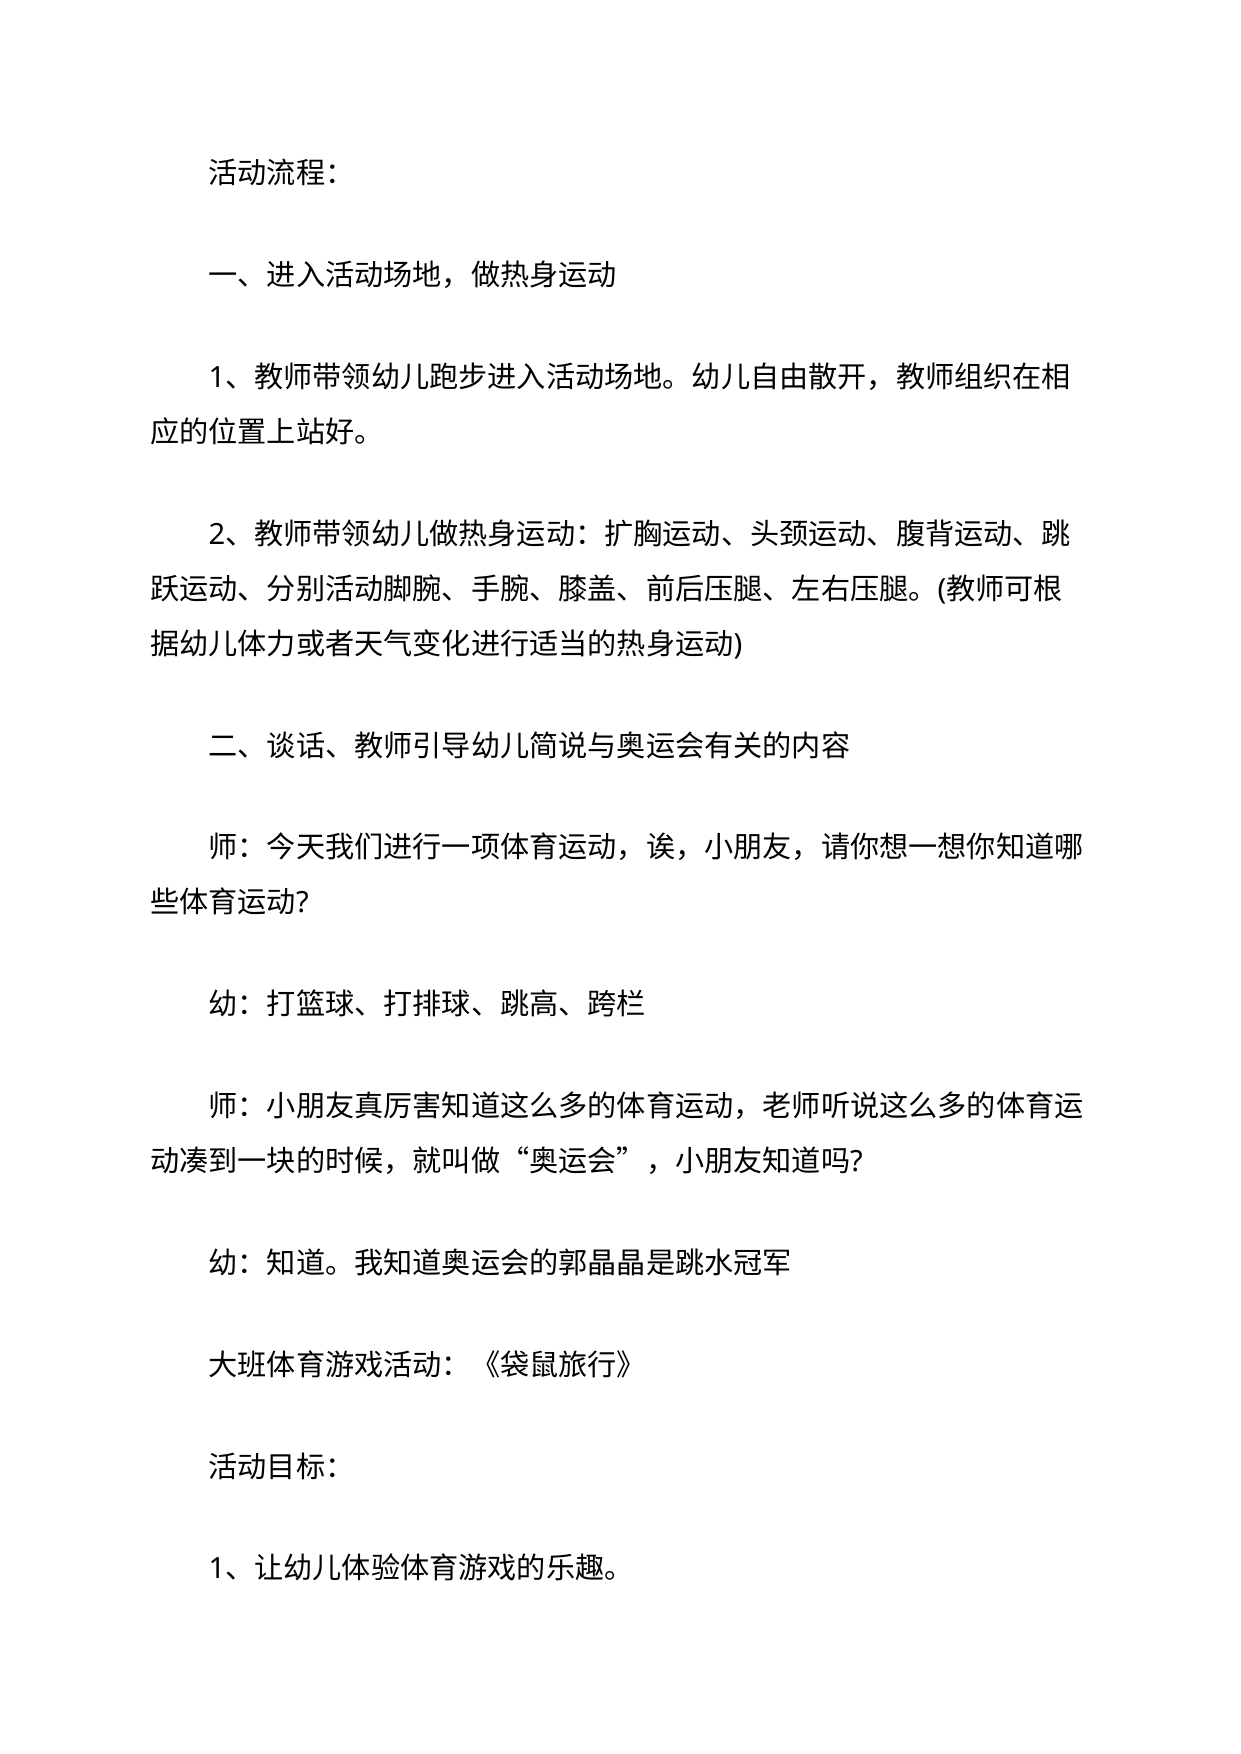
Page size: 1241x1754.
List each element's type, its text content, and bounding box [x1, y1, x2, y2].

text 1、教师带领幼儿跑步进入活动场地。幼儿自由散开，教师组织在相应的位置上站好。 [150, 353, 1090, 451]
text 一、进入活动场地，做热身运动 [150, 252, 1090, 294]
text 二、谈话、教师引导幼儿简说与奥运会有关的内容 [150, 722, 1090, 764]
text 幼：打篮球、打排球、跳高、跨栏 [150, 981, 1090, 1023]
text 大班体育游戏活动：《袋鼠旅行》 [150, 1341, 1090, 1384]
text 师：小朋友真厉害知道这么多的体育运动，老师听说这么多的体育运动凑到一块的时候，就叫做“奥运会”，小朋友知道吗? [150, 1083, 1090, 1180]
text 师：今天我们进行一项体育运动，诶，小朋友，请你想一想你知道哪些体育运动? [150, 824, 1090, 921]
text 幼：知道。我知道奥运会的郭晶晶是跳水冠军 [150, 1239, 1090, 1282]
text 活动目标： [150, 1443, 1090, 1485]
text 2、教师带领幼儿做热身运动：扩胸运动、头颈运动、腹背运动、跳跃运动、分别活动脚腕、手腕、膝盖、前后压腿、左右压腿。(教师可根据幼儿体力或者天气变化进行适当的热身运动) [150, 510, 1090, 663]
text 活动流程： [150, 150, 1090, 192]
text 1、让幼儿体验体育游戏的乐趣。 [150, 1545, 1090, 1587]
